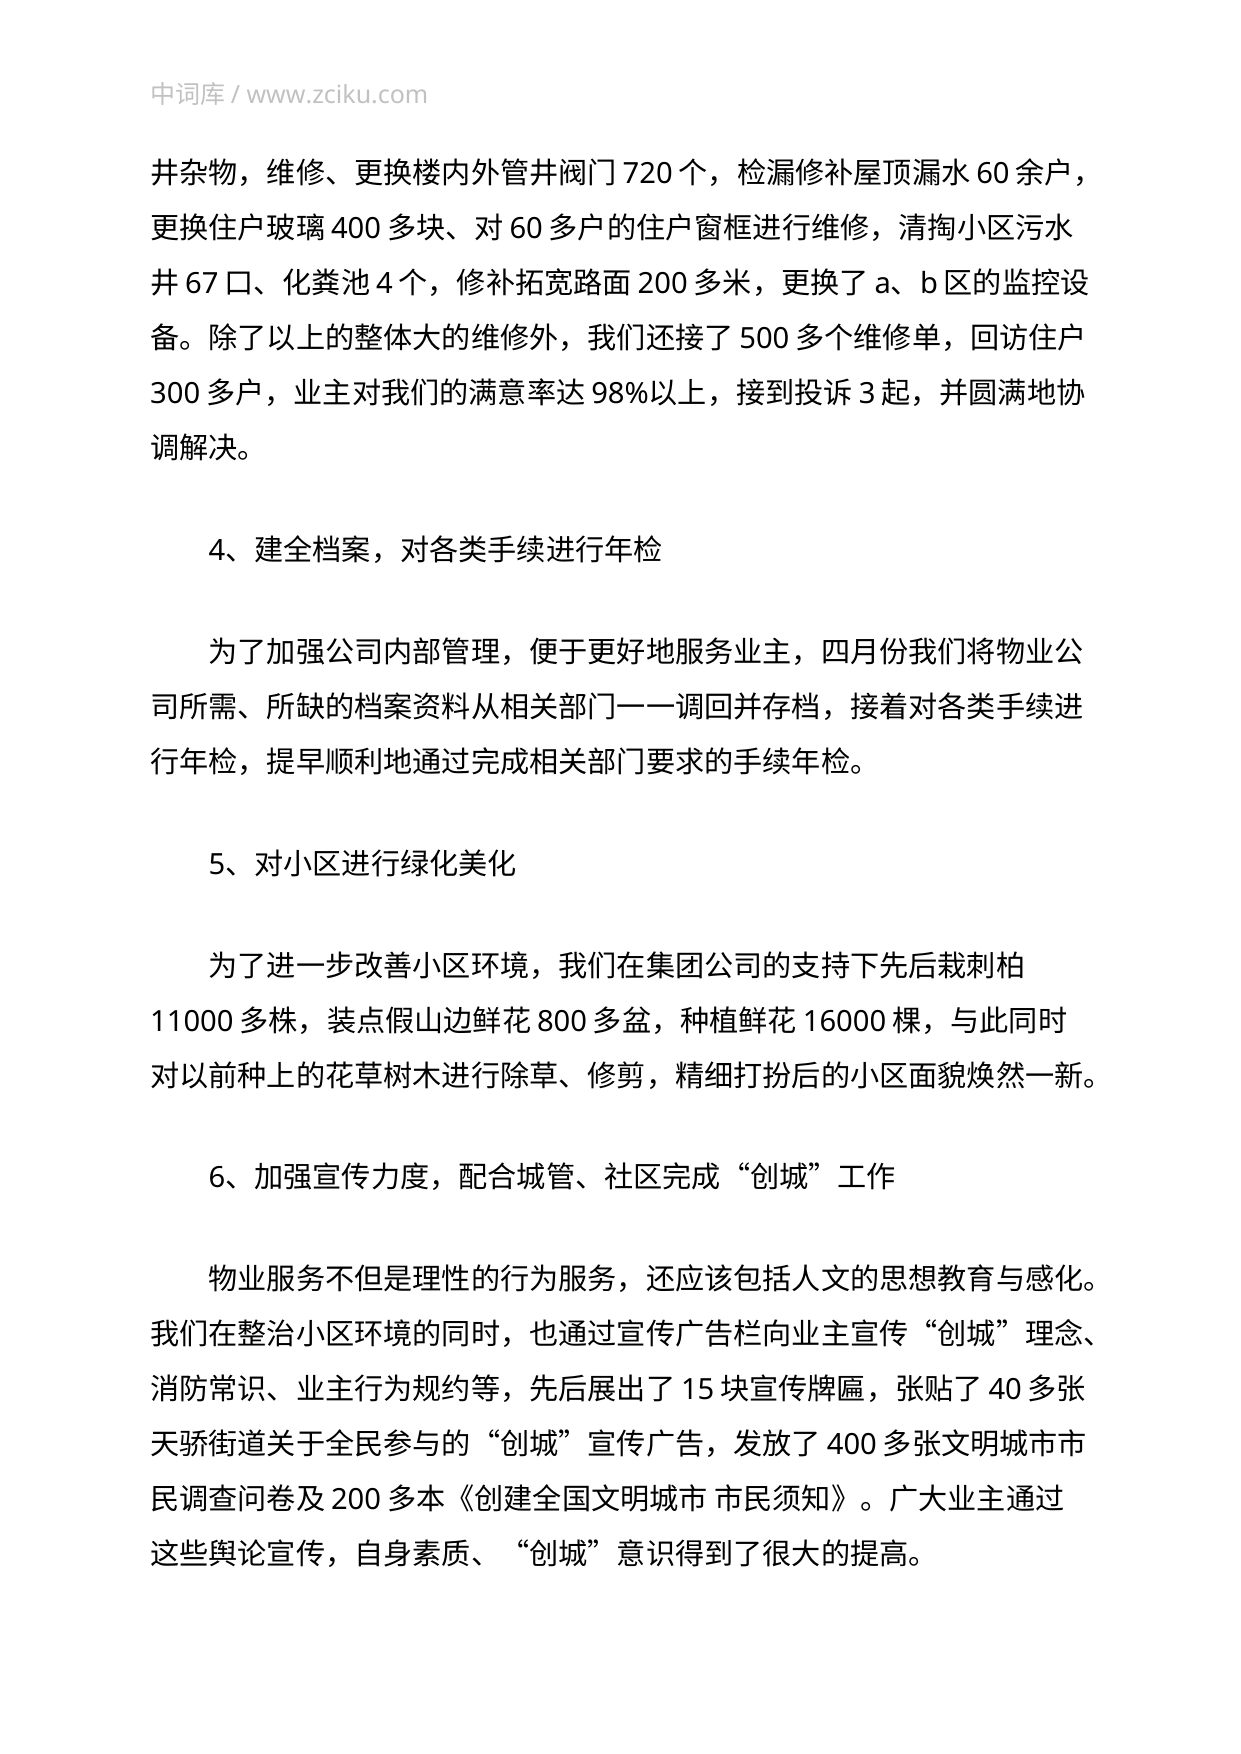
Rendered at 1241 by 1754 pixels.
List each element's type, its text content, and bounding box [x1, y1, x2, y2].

text 物业服务不但是理性的行为服务，还应该包括人文的思想教育与感化。我们在整治小区环境的同时，也通过宣传广告栏向业主宣传“创城”理念、消防常识、业主行为规约等，先后展出了15块宣传牌匾，张贴了40多张天骄街道关于全民参与的“创城”宣传广告，发放了400多张文明城市市民调查问卷及200多本《创建全国文明城市 市民须知》。广大业主通过这些舆论宣传，自身素质、“创城”意识得到了很大的提高。 [150, 1256, 1090, 1573]
text 5、对小区进行绿化美化 [150, 840, 1090, 883]
text 6、加强宣传力度，配合城管、社区完成“创城”工作 [150, 1154, 1090, 1196]
text 为了加强公司内部管理，便于更好地服务业主，四月份我们将物业公司所需、所缺的档案资料从相关部门一一调回并存档，接着对各类手续进行年检，提早顺利地通过完成相关部门要求的手续年检。 [150, 629, 1090, 781]
text 4、建全档案，对各类手续进行年检 [150, 527, 1090, 569]
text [150, 150, 1090, 467]
text 为了进一步改善小区环境，我们在集团公司的支持下先后栽刺柏11000多株，装点假山边鲜花800多盆，种植鲜花16000棵，与此同时对以前种上的花草树木进行除草、修剪，精细打扮后的小区面貌焕然一新。 [150, 942, 1090, 1094]
